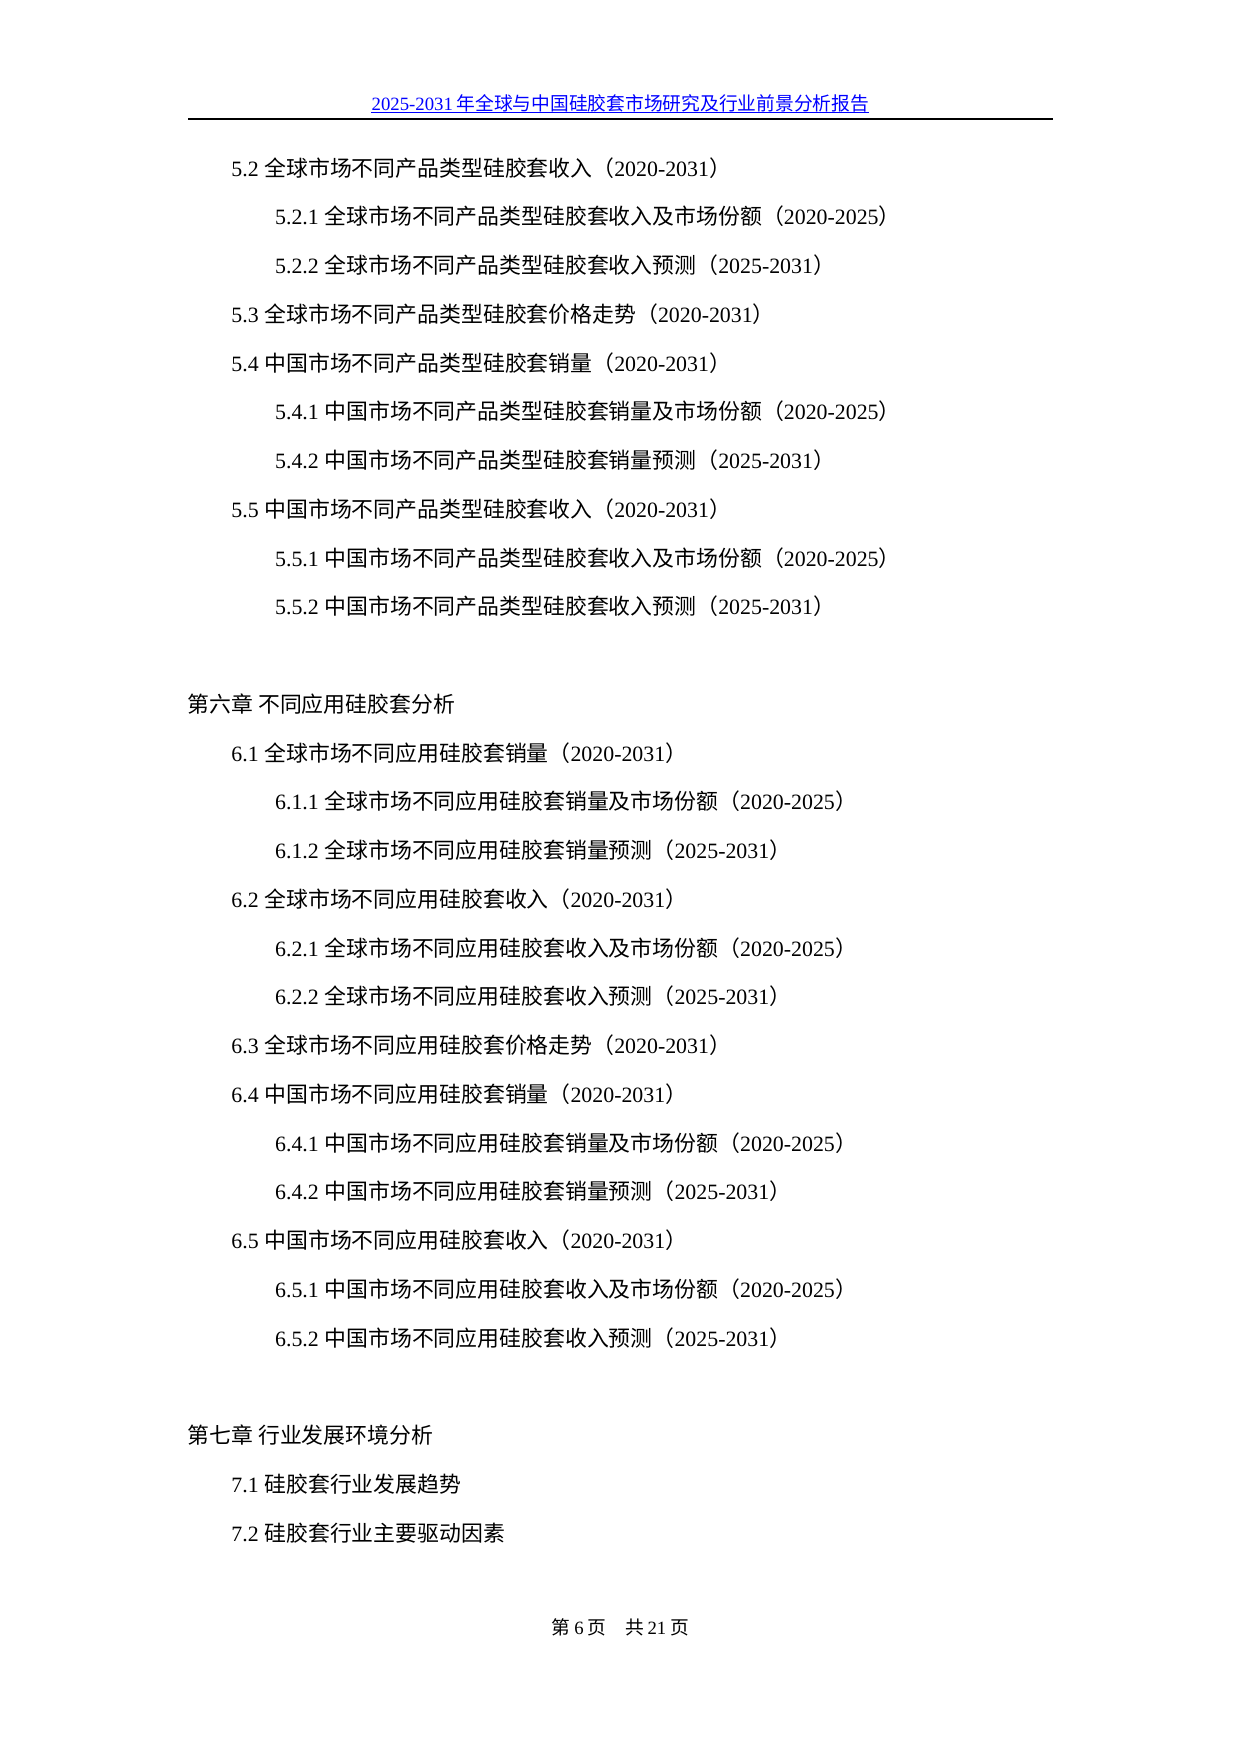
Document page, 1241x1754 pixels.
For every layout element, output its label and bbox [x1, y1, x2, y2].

text [187, 150, 1053, 1548]
